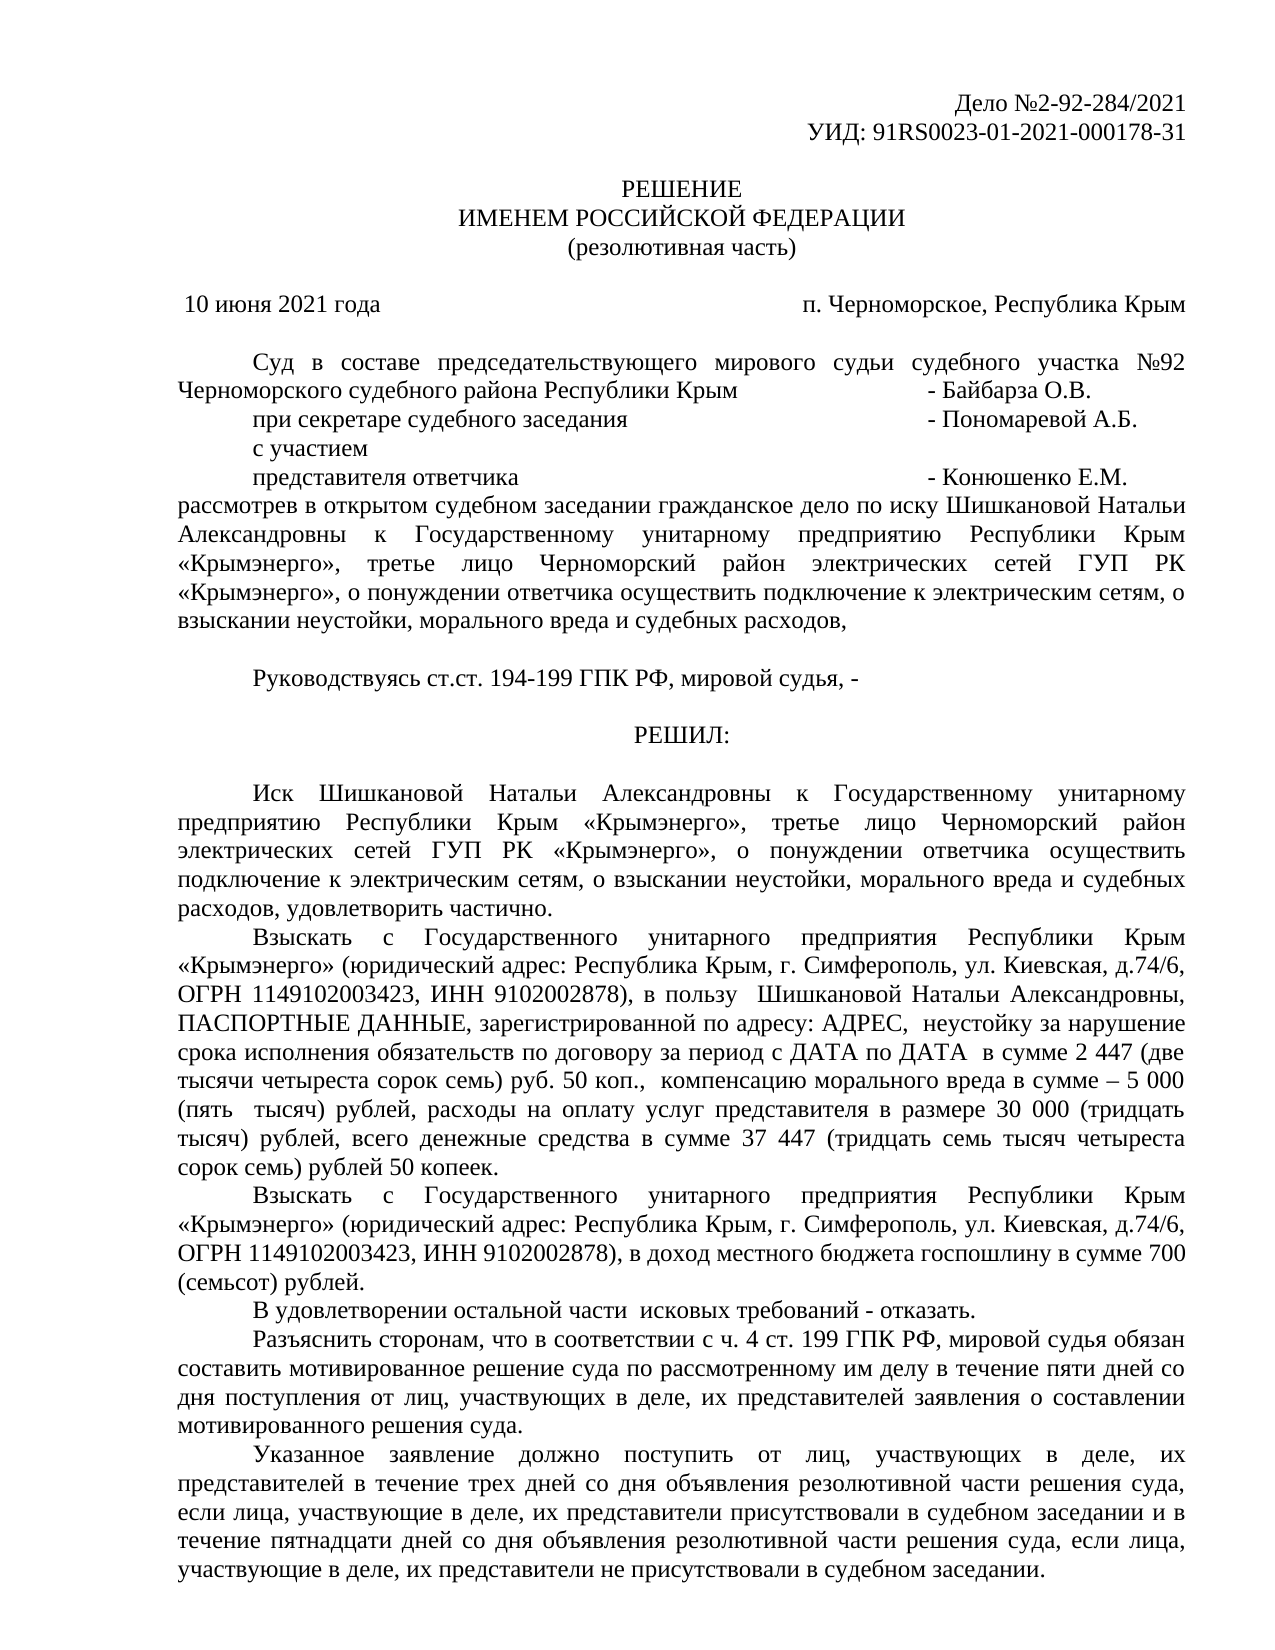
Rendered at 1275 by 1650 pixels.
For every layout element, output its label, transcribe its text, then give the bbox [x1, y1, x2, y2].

text Руководствуясь ст.ст. 194-199 ГПК РФ, мировой судья, - [177, 663, 1186, 692]
text 10 июня 2021 года п. Черноморское, Республика Крым [177, 289, 1186, 318]
text Взыскать с Государственного унитарного предприятия Республики Крым «Крымэнерго» (юридический адрес: Республика Крым, г. Симферополь, ул. Киевская, д.74/6, ОГРН 1149102003423, ИНН 9102002878), в пользу Шишкановой Натальи Александровны, ПАСПОРТНЫЕ ДАННЫЕ, зарегистрированной по адресу: АДРЕС, неустойку за нарушение срока исполнения обязательств по договору за период с ДАТА по ДАТА в сумме 2 447 (две тысячи четыреста сорок семь) руб. 50 коп., компенсацию морального вреда в сумме – 5 000 (пять тысяч) рублей, расходы на оплату услуг представителя в размере 30 000 (тридцать тысяч) рублей, всего денежные средства в сумме 37 447 (тридцать семь тысяч четыреста сорок семь) рублей 50 копеек. [177, 922, 1186, 1180]
text РЕШИЛ: [177, 720, 1186, 749]
text при секретаре судебного заседания - Пономаревой А.Б. [177, 404, 1186, 433]
text представителя ответчика - Конюшенко Е.М. [177, 462, 1186, 490]
text Суд в составе председательствующего мирового судьи судебного участка №92 Черноморского судебного района Республики Крым - Байбарза О.В. [177, 347, 1186, 404]
text с участием [177, 433, 1186, 462]
text рассмотрев в открытом судебном заседании гражданское дело по иску Шишкановой Натальи Александровны к Государственному унитарному предприятию Республики Крым «Крымэнерго», третье лицо Черноморский район электрических сетей ГУП РК «Крымэнерго», о понуждении ответчика осуществить подключение к электрическим сетям, о взыскании неустойки, морального вреда и судебных расходов, [177, 490, 1186, 634]
text В удовлетворении остальной части исковых требований - отказать. [177, 1295, 1186, 1324]
text Разъяснить сторонам, что в соответствии с ч. 4 ст. 199 ГПК РФ, мировой судья обязан составить мотивированное решение суда по рассмотренному им делу в течение пяти дней со дня поступления от лиц, участвующих в деле, их представителей заявления о составлении мотивированного решения суда. [177, 1324, 1186, 1439]
text ИМЕНЕМ РОССИЙСКОЙ ФЕДЕРАЦИИ [177, 203, 1186, 232]
text Дело №2-92-284/2021 [177, 88, 1186, 117]
text РЕШЕНИЕ [177, 174, 1186, 203]
text (резолютивная часть) [177, 232, 1186, 260]
text Взыскать с Государственного унитарного предприятия Республики Крым «Крымэнерго» (юридический адрес: Республика Крым, г. Симферополь, ул. Киевская, д.74/6, ОГРН 1149102003423, ИНН 9102002878), в доход местного бюджета госпошлину в сумме 700 (семьсот) рублей. [177, 1180, 1186, 1295]
text Указанное заявление должно поступить от лиц, участвующих в деле, их представителей в течение трех дней со дня объявления резолютивной части решения суда, если лица, участвующие в деле, их представители присутствовали в судебном заседании и в течение пятнадцати дней со дня объявления резолютивной части решения суда, если лица, участвующие в деле, их представители не присутствовали в судебном заседании. [177, 1439, 1186, 1583]
text Иск Шишкановой Натальи Александровны к Государственному унитарному предприятию Республики Крым «Крымэнерго», третье лицо Черноморский район электрических сетей ГУП РК «Крымэнерго», о понуждении ответчика осуществить подключение к электрическим сетям, о взыскании неустойки, морального вреда и судебных расходов, удовлетворить частично. [177, 778, 1186, 922]
text УИД: 91RS0023-01-2021-000178-31 [177, 117, 1186, 145]
